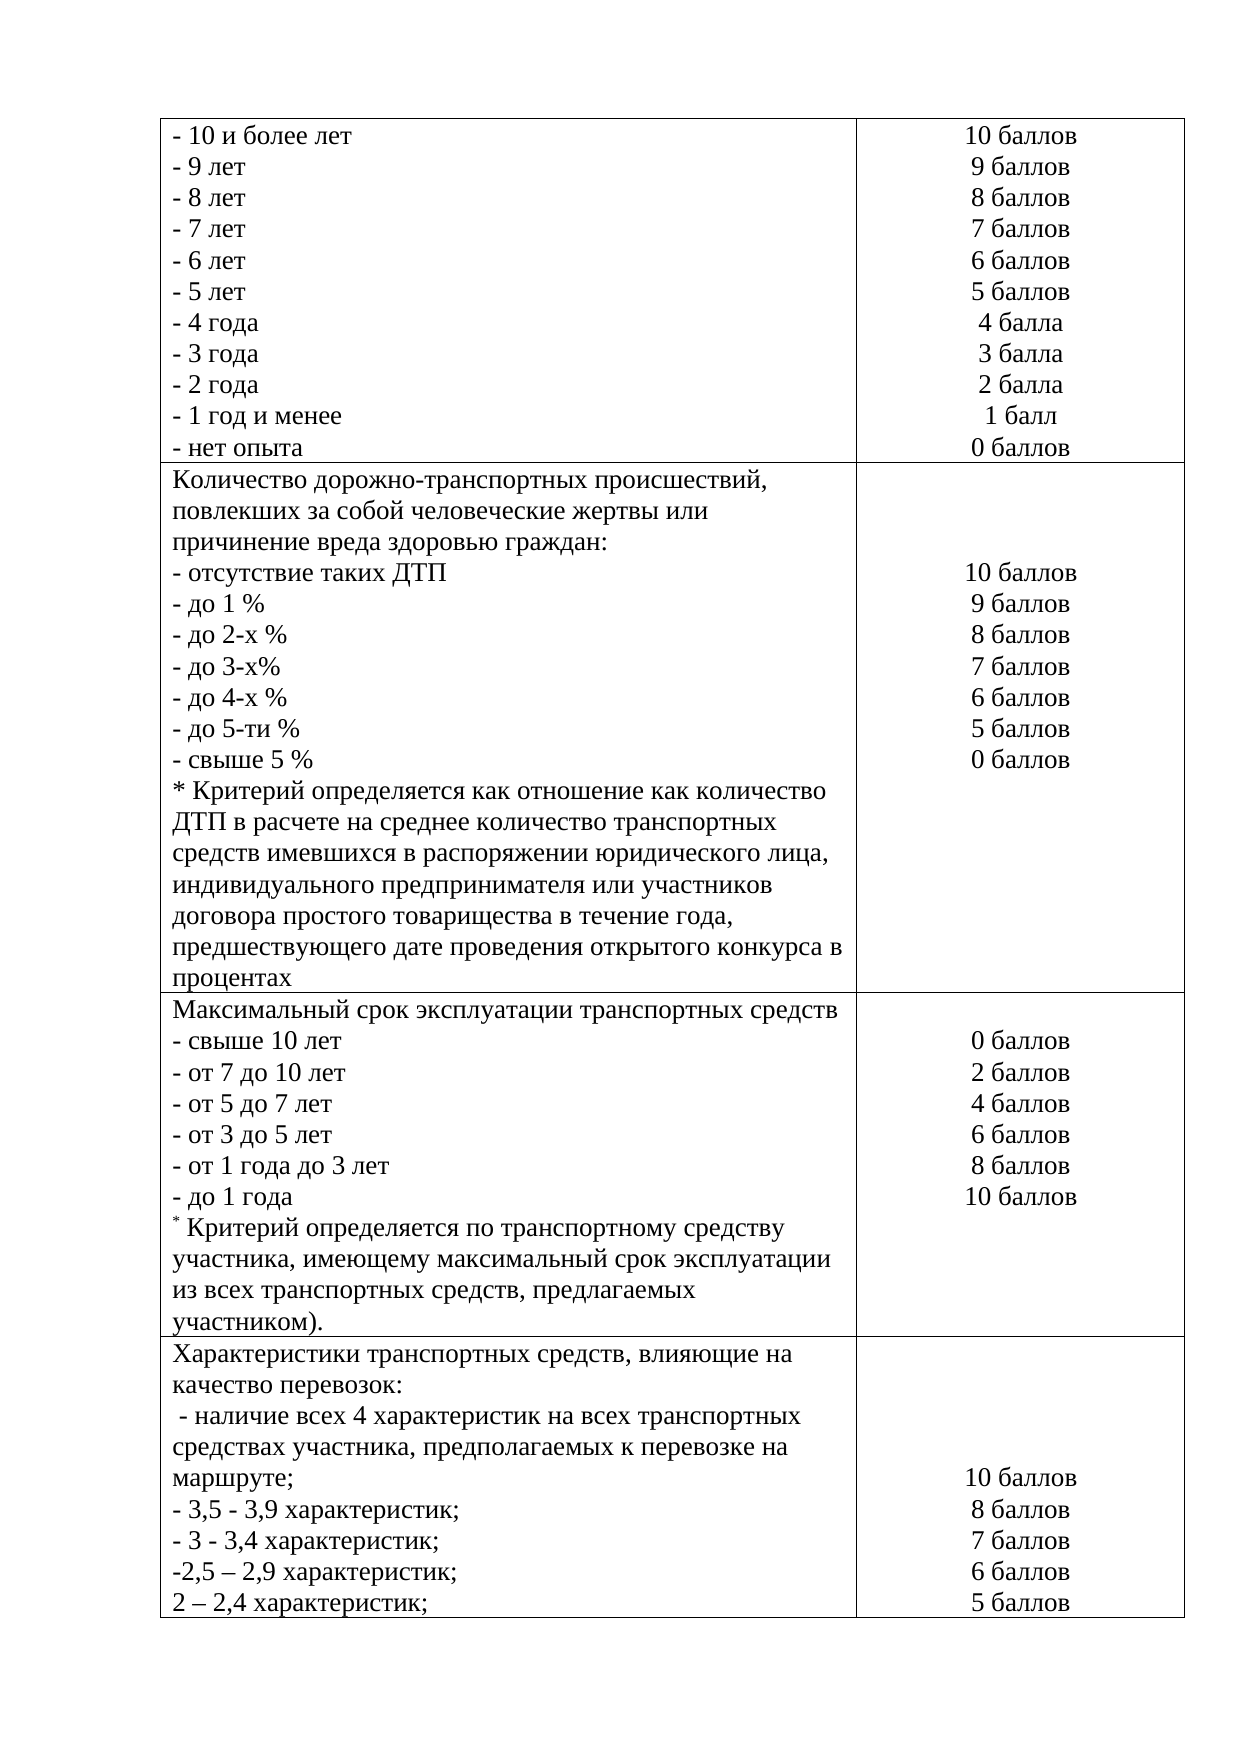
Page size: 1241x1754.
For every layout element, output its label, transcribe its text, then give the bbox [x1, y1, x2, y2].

table_cell 0 баллов 2 баллов 4 баллов 6 баллов 8 баллов 10 баллов [857, 993, 1184, 1336]
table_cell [857, 1337, 1184, 1617]
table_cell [161, 1337, 856, 1617]
table_cell Максимальный срок эксплуатации транспортных средств - свыше 10 лет - от 7 до 10 лет - от 5 до 7 лет - от 3 до 5 лет - от 1 года до 3 лет - до 1 года * Критерий определяется по транспортному средству участника, имеющему максимальный срок эксплуатации из всех транспортных средств, предлагаемых участником). [161, 993, 856, 1336]
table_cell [857, 119, 1184, 462]
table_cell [161, 119, 856, 462]
table_cell Количество дорожно-транспортных происшествий, повлекших за собой человеческие жертвы или причинение вреда здоровью граждан: - отсутствие таких ДТП - до 1 % - до 2-х % - до 3-х% - до 4-х % - до 5-ти % - свыше 5 % * Критерий определяется как отношение как количество ДТП в расчете на среднее количество транспортных средств имевшихся в распоряжении юридического лица, индивидуального предпринимателя или участников договора простого товарищества в течение года, предшествующего дате проведения открытого конкурса в процентах [161, 463, 856, 992]
table_cell 10 баллов 9 баллов 8 баллов 7 баллов 6 баллов 5 баллов 0 баллов [857, 463, 1184, 992]
